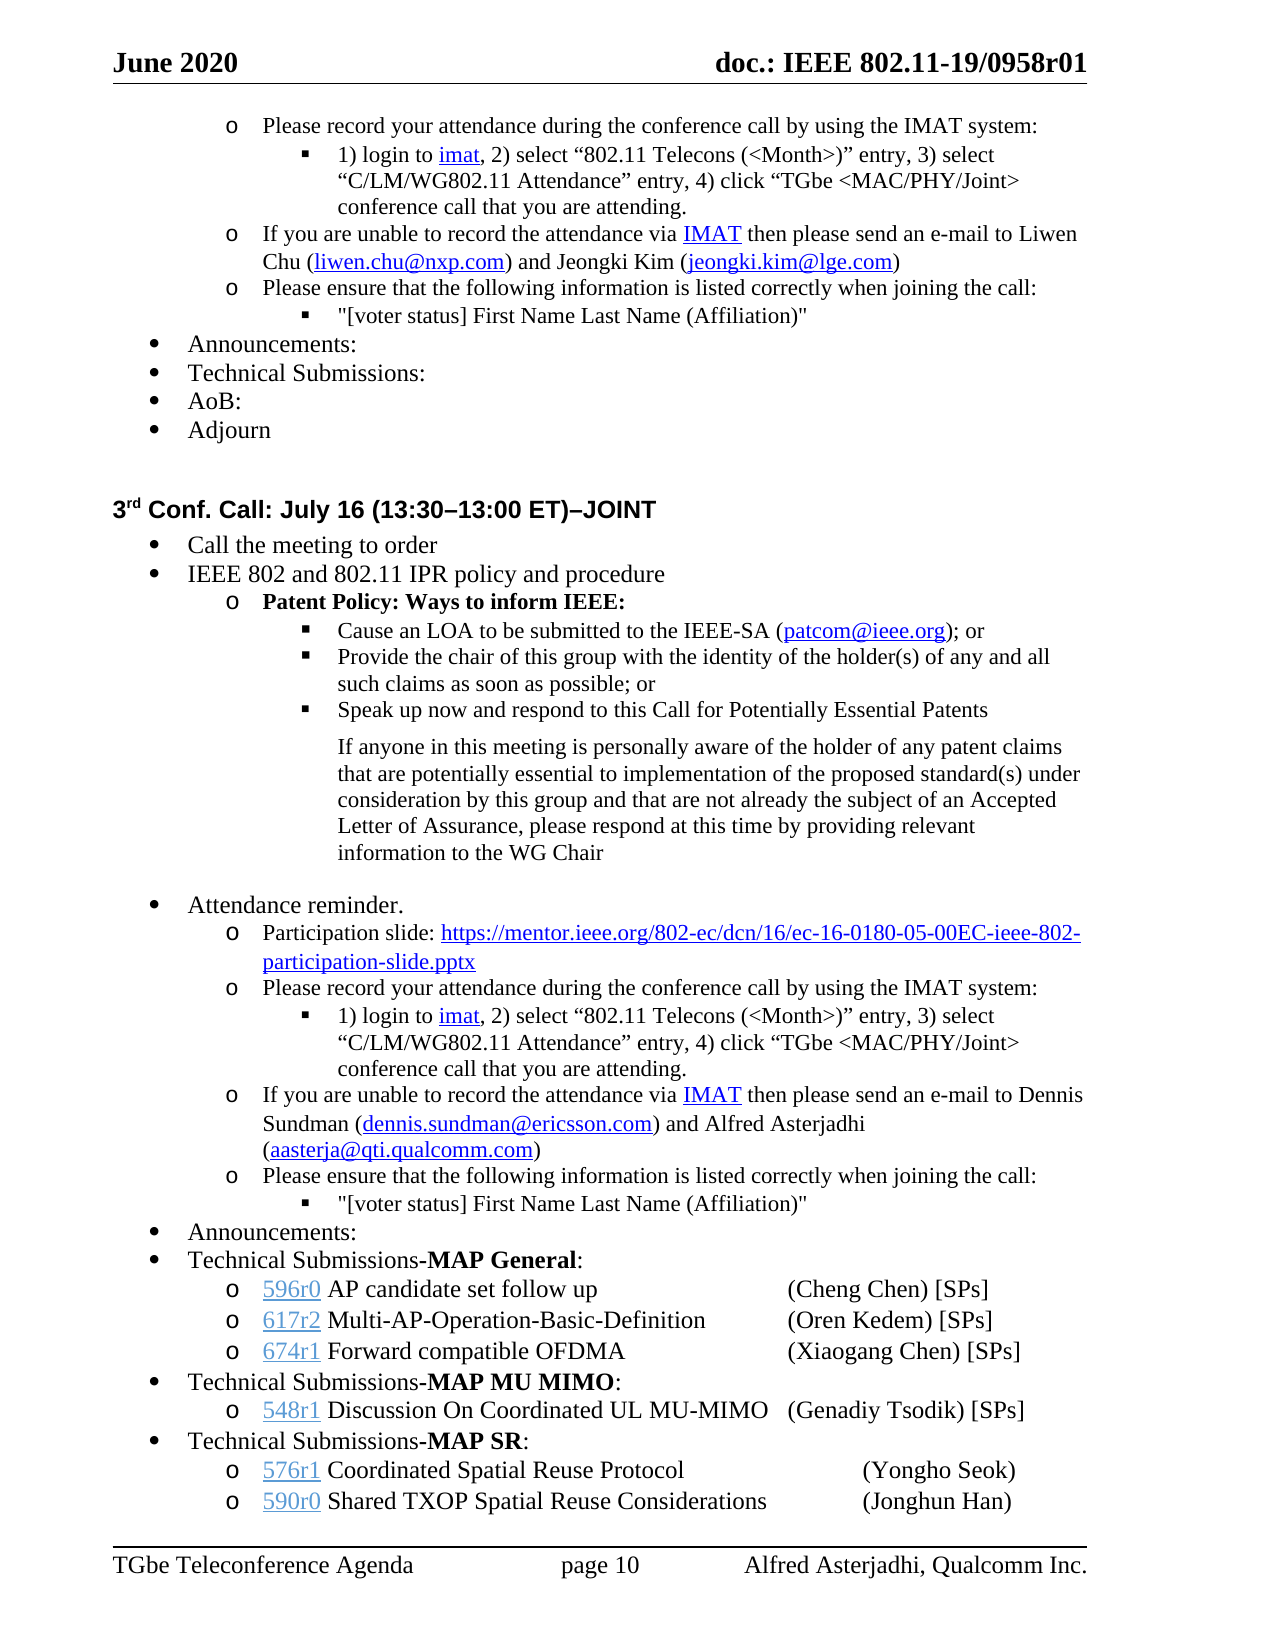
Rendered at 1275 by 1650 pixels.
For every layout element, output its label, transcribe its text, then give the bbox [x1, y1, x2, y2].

list "[voter status] First Name Last Name (Affiliation)" [300, 1191, 1087, 1217]
subtitle 3rd Conf. Call: July 16 (13:30–13:00 ET)–JOINT [112, 495, 1087, 524]
list AoB: [150, 386, 1087, 415]
list Technical Submissions: [150, 358, 1087, 386]
list Speak up now and respond to this Call for Potentially Essential Patents [300, 697, 1087, 723]
list Please record your attendance during the conference call by using the IMAT system: [225, 112, 1087, 141]
list Provide the chair of this group with the identity of the holder(s) of any and all such claims as soon as possible; or [300, 643, 1087, 697]
list Cause an LOA to be submitted to the IEEE-SA (patcom@ieee.org); or [300, 617, 1087, 643]
list Patent Policy: Ways to inform IEEE: [225, 588, 1087, 617]
list Announcements: [150, 1217, 1087, 1246]
list If anyone in this meeting is personally aware of the holder of any patent claims that are potentially essential to implementation of the proposed standard(s) under consideration by this group and that are not already the subject of an Accepted Letter of Assurance, please respond at this time by providing relevant information to the WG Chair [337, 733, 1087, 865]
list 617r2 Multi-AP-Operation-Basic-Definition (Oren Kedem) [SPs] [225, 1305, 1087, 1336]
list Please ensure that the following information is listed correctly when joining the call: [225, 1162, 1087, 1191]
list "[voter status] First Name Last Name (Affiliation)" [300, 303, 1087, 329]
list Please record your attendance during the conference call by using the IMAT system: [225, 974, 1087, 1002]
list 1) login to imat, 2) select “802.11 Telecons (<Month>)” entry, 3) select “C/LM/WG802.11 Attendance” entry, 4) click “TGbe <MAC/PHY/Joint> conference call that you are attending. [300, 1002, 1087, 1081]
list Adjourn [150, 415, 1087, 444]
list 590r0 Shared TXOP Spatial Reuse Considerations (Jonghun Han) [225, 1486, 1087, 1517]
list 576r1 Coordinated Spatial Reuse Protocol (Yongho Seok) [225, 1455, 1087, 1486]
list 674r1 Forward compatible OFDMA (Xiaogang Chen) [SPs] [225, 1336, 1087, 1367]
list 596r0 AP candidate set follow up (Cheng Chen) [SPs] [225, 1274, 1087, 1305]
list If you are unable to record the attendance via IMAT then please send an e-mail to Dennis Sundman (dennis.sundman@ericsson.com) and Alfred Asterjadhi (aasterja@qti.qualcomm.com) [225, 1081, 1087, 1162]
list Technical Submissions-MAP General: [150, 1246, 1087, 1274]
list Technical Submissions-MAP SR: [150, 1426, 1087, 1455]
list Announcements: [150, 329, 1087, 358]
list Call the meeting to order [150, 530, 1087, 559]
list 1) login to imat, 2) select “802.11 Telecons (<Month>)” entry, 3) select “C/LM/WG802.11 Attendance” entry, 4) click “TGbe <MAC/PHY/Joint> conference call that you are attending. [300, 141, 1087, 220]
list Please ensure that the following information is listed correctly when joining the call: [225, 274, 1087, 303]
list 548r1 Discussion On Coordinated UL MU-MIMO (Genadiy Tsodik) [SPs] [225, 1396, 1087, 1426]
list Attendance reminder. [150, 890, 1087, 919]
list Technical Submissions-MAP MU MIMO: [150, 1367, 1087, 1396]
list If you are unable to record the attendance via IMAT then please send an e-mail to Liwen Chu (liwen.chu@nxp.com) and Jeongki Kim (jeongki.kim@lge.com) [225, 220, 1087, 274]
list IEEE 802 and 802.11 IPR policy and procedure [150, 559, 1087, 588]
list Participation slide: https://mentor.ieee.org/802-ec/dcn/16/ec-16-0180-05-00EC-ieee-802-participation-slide.pptx [225, 919, 1087, 974]
